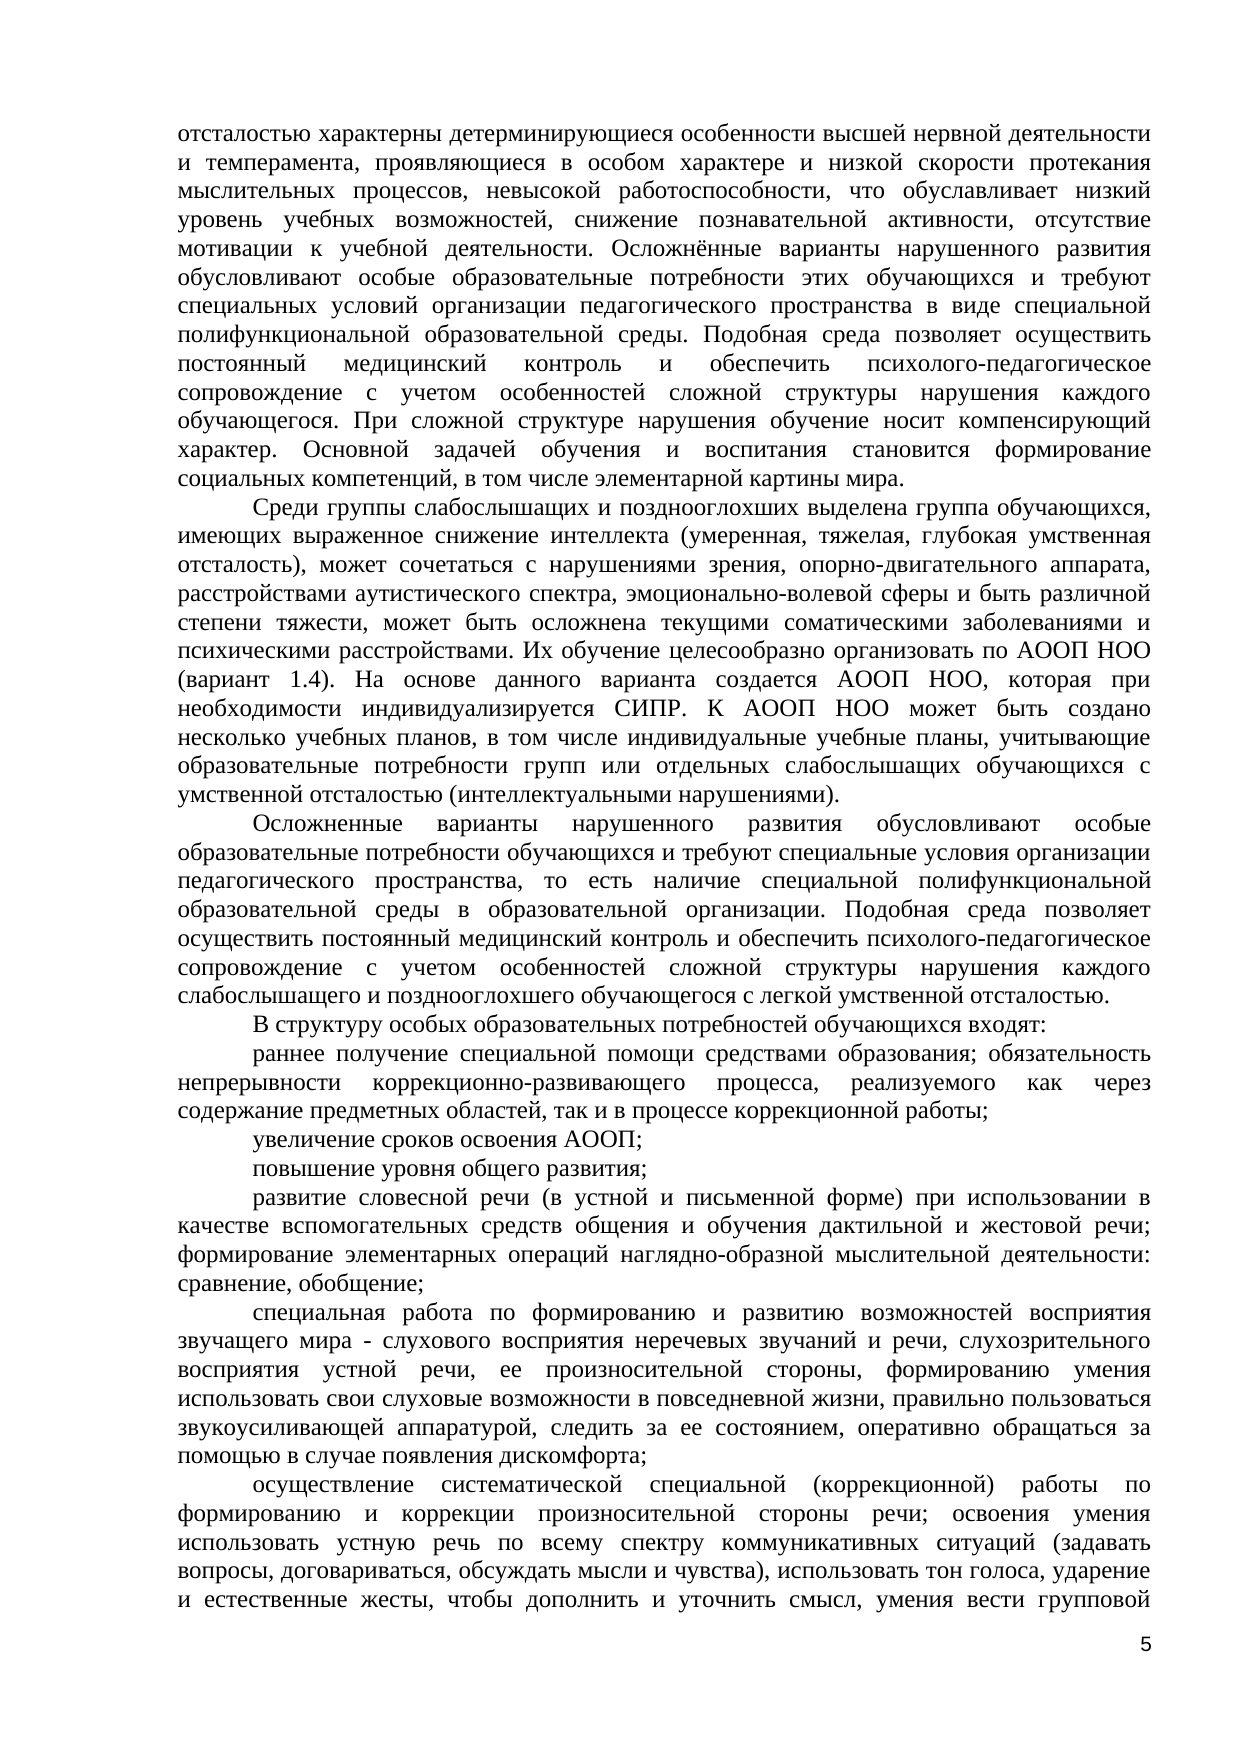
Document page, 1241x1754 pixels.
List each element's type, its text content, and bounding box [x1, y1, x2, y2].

text раннее получение специальной помощи средствами образования; обязательность непрерывности коррекционно-развивающего процесса, реализуемого как через содержание предметных областей, так и в процессе коррекционной работы; [177, 1038, 1152, 1124]
text специальная работа по формированию и развитию возможностей восприятия звучащего мира - слухового восприятия неречевых звучаний и речи, слухозрительного восприятия устной речи, ее произносительной стороны, формированию умения использовать свои слуховые возможности в повседневной жизни, правильно пользоваться звукоусиливающей аппаратурой, следить за ее состоянием, оперативно обращаться за помощью в случае появления дискомфорта; [177, 1297, 1152, 1469]
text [177, 1469, 1152, 1613]
text развитие словесной речи (в устной и письменной форме) при использовании в качестве вспомогательных средств общения и обучения дактильной и жестовой речи; формирование элементарных операций наглядно-образной мыслительной деятельности: сравнение, обобщение; [177, 1182, 1152, 1297]
text Среди группы слабослышащих и позднооглохших выделена группа обучающихся, имеющих выраженное снижение интеллекта (умеренная, тяжелая, глубокая умственная отсталость), может сочетаться с нарушениями зрения, опорно-двигательного аппарата, расстройствами аутистического спектра, эмоционально-волевой сферы и быть различной степени тяжести, может быть осложнена текущими соматическими заболеваниями и психическими расстройствами. Их обучение целесообразно организовать по АООП НОО (вариант 1.4). На основе данного варианта создается АООП НОО, которая при необходимости индивидуализируется СИПР. К АООП НОО может быть создано несколько учебных планов, в том числе индивидуальные учебные планы, учитывающие образовательные потребности групп или отдельных слабослышащих обучающихся с умственной отсталостью (интеллектуальными нарушениями). [177, 492, 1152, 808]
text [177, 118, 1152, 492]
text В структуру особых образовательных потребностей обучающихся входят: [177, 1009, 1152, 1038]
text повышение уровня общего развития; [177, 1153, 1152, 1182]
text Осложненные варианты нарушенного развития обусловливают особые образовательные потребности обучающихся и требуют специальные условия организации педагогического пространства, то есть наличие специальной полифункциональной образовательной среды в образовательной организации. Подобная среда позволяет осуществить постоянный медицинский контроль и обеспечить психолого-педагогическое сопровождение с учетом особенностей сложной структуры нарушения каждого слабослышащего и позднооглохшего обучающегося с легкой умственной отсталостью. [177, 808, 1152, 1009]
text увеличение сроков освоения АООП; [177, 1124, 1152, 1153]
